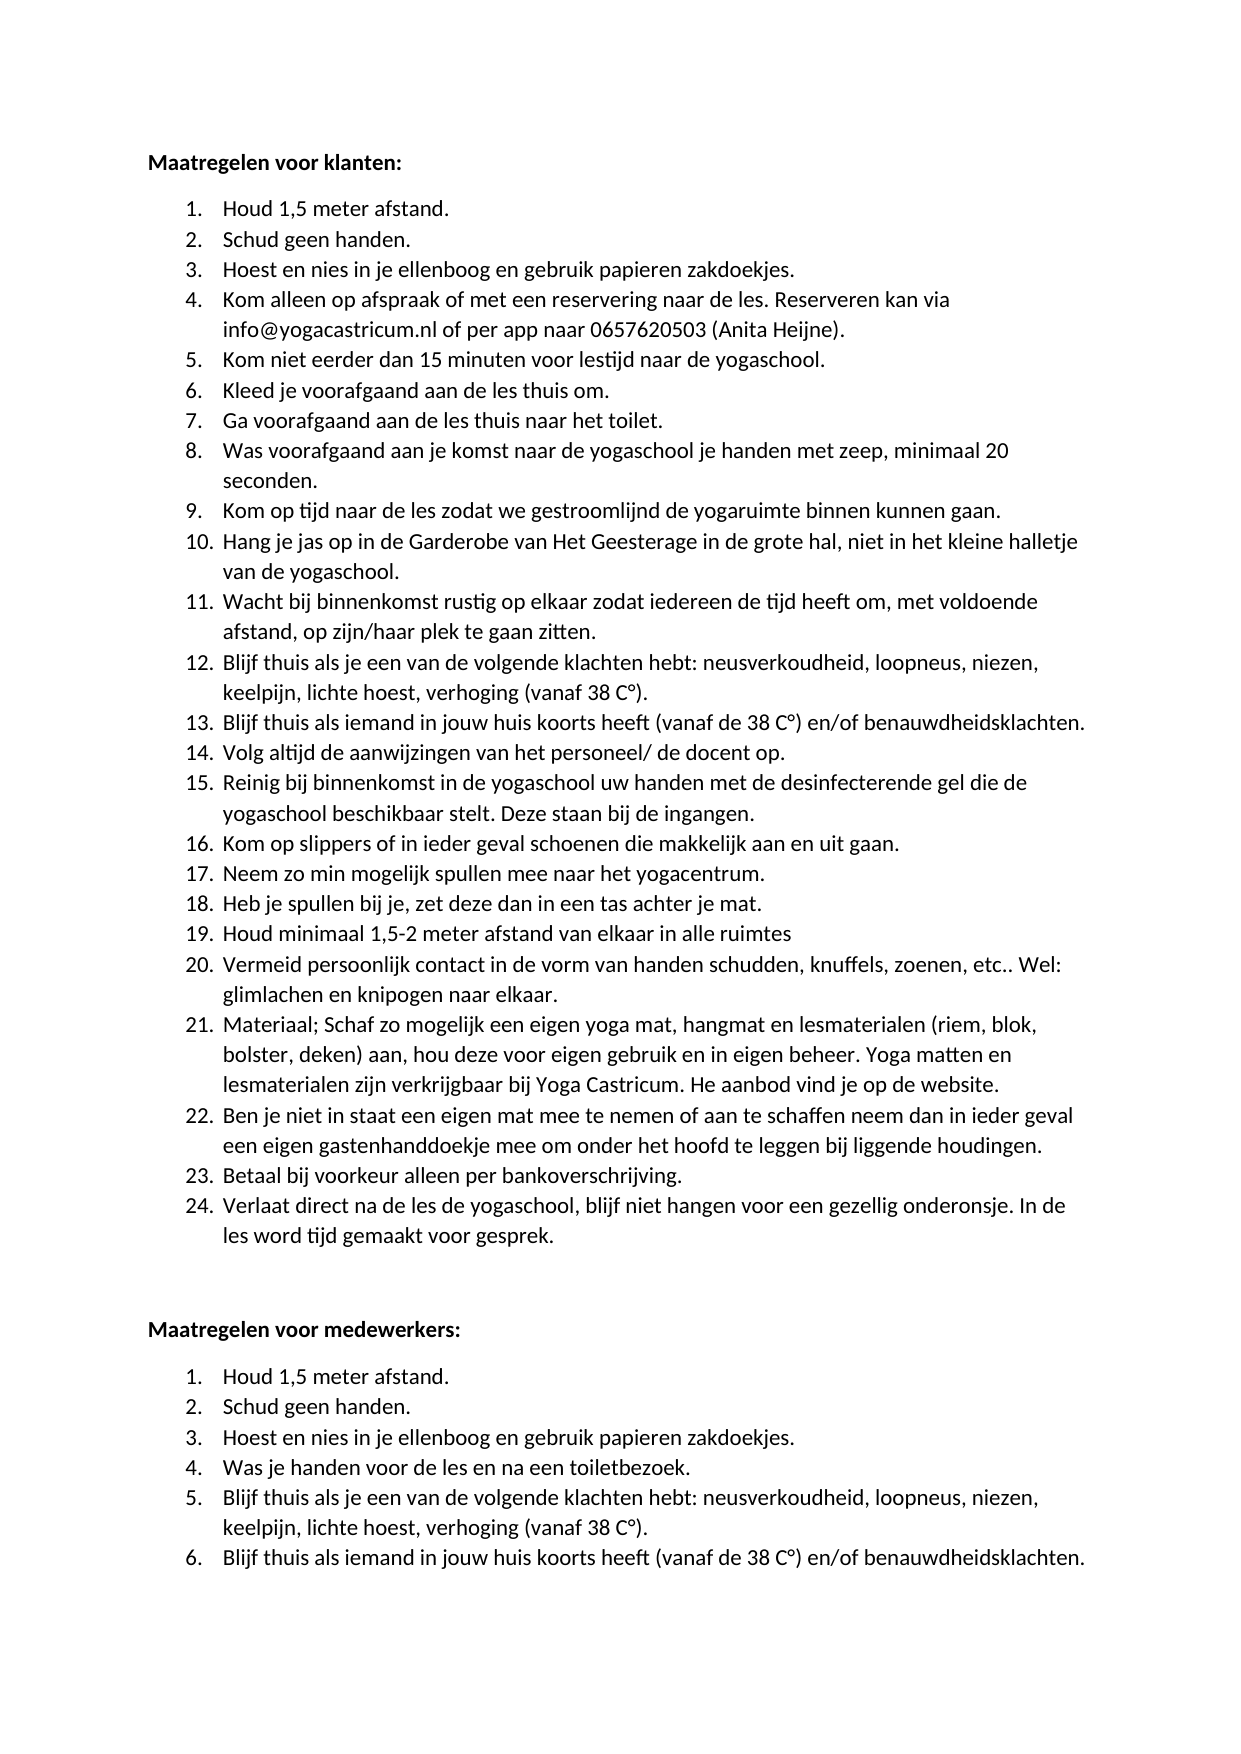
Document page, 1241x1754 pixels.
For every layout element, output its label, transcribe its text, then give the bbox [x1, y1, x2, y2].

list Was je handen voor de les en na een toiletbezoek. [185, 1453, 1093, 1481]
list Hoest en nies in je ellenboog en gebruik papieren zakdoekjes. [185, 255, 1093, 283]
list Ga voorafgaand aan de les thuis naar het toilet. [185, 406, 1093, 434]
text Maatregelen voor klanten: [148, 148, 1093, 176]
list Neem zo min mogelijk spullen mee naar het yogacentrum. [185, 859, 1093, 887]
list Blijf thuis als je een van de volgende klachten hebt: neusverkoudheid, loopneus, niezen, keelpijn, lichte hoest, verhoging (vanaf 38 C°). [185, 1483, 1093, 1541]
list Blijf thuis als iemand in jouw huis koorts heeft (vanaf de 38 C°) en/of benauwdheidsklachten. [185, 708, 1093, 736]
list Kom alleen op afspraak of met een reservering naar de les. Reserveren kan via info@yogacastricum.nl of per app naar 0657620503 (Anita Heijne). [185, 285, 1093, 343]
list Blijf thuis als je een van de volgende klachten hebt: neusverkoudheid, loopneus, niezen, keelpijn, lichte hoest, verhoging (vanaf 38 C°). [185, 648, 1093, 706]
list Houd minimaal 1,5-2 meter afstand van elkaar in alle ruimtes [185, 919, 1093, 947]
list Kom niet eerder dan 15 minuten voor lestijd naar de yogaschool. [185, 346, 1093, 373]
list Verlaat direct na de les de yogaschool, blijf niet hangen voor een gezellig onderonsje. In de les word tijd gemaakt voor gesprek. [185, 1191, 1093, 1249]
list Kom op slippers of in ieder geval schoenen die makkelijk aan en uit gaan. [185, 829, 1093, 857]
list Hang je jas op in de Garderobe van Het Geesterage in de grote hal, niet in het kleine halletje van de yogaschool. [185, 527, 1093, 585]
list Kom op tijd naar de les zodat we gestroomlijnd de yogaruimte binnen kunnen gaan. [185, 497, 1093, 524]
list Schud geen handen. [185, 1392, 1093, 1420]
list Hoest en nies in je ellenboog en gebruik papieren zakdoekjes. [185, 1423, 1093, 1451]
list Volg altijd de aanwijzingen van het personeel/ de docent op. [185, 738, 1093, 766]
list Heb je spullen bij je, zet deze dan in een tas achter je mat. [185, 889, 1093, 917]
list Vermeid persoonlijk contact in de vorm van handen schudden, knuffels, zoenen, etc.. Wel: glimlachen en knipogen naar elkaar. [185, 950, 1093, 1008]
list Houd 1,5 meter afstand. [185, 1362, 1093, 1390]
list Kleed je voorafgaand aan de les thuis om. [185, 376, 1093, 404]
list Houd 1,5 meter afstand. [185, 194, 1093, 222]
list Ben je niet in staat een eigen mat mee te nemen of aan te schaffen neem dan in ieder geval een eigen gastenhanddoekje mee om onder het hoofd te leggen bij liggende houdingen. [185, 1101, 1093, 1159]
list Betaal bij voorkeur alleen per bankoverschrijving. [185, 1161, 1093, 1189]
list Wacht bij binnenkomst rustig op elkaar zodat iedereen de tijd heeft om, met voldoende afstand, op zijn/haar plek te gaan zitten. [185, 587, 1093, 645]
list Schud geen handen. [185, 225, 1093, 253]
list Blijf thuis als iemand in jouw huis koorts heeft (vanaf de 38 C°) en/of benauwdheidsklachten. [185, 1543, 1093, 1571]
text Maatregelen voor medewerkers: [148, 1315, 1093, 1343]
list Was voorafgaand aan je komst naar de yogaschool je handen met zeep, minimaal 20 seconden. [185, 436, 1093, 494]
list Reinig bij binnenkomst in de yogaschool uw handen met de desinfecterende gel die de yogaschool beschikbaar stelt. Deze staan bij de ingangen. [185, 768, 1093, 827]
list Materiaal; Schaf zo mogelijk een eigen yoga mat, hangmat en lesmaterialen (riem, blok, bolster, deken) aan, hou deze voor eigen gebruik en in eigen beheer. Yoga matten en lesmaterialen zijn verkrijgbaar bij Yoga Castricum. He aanbod vind je op de website. [185, 1010, 1093, 1098]
